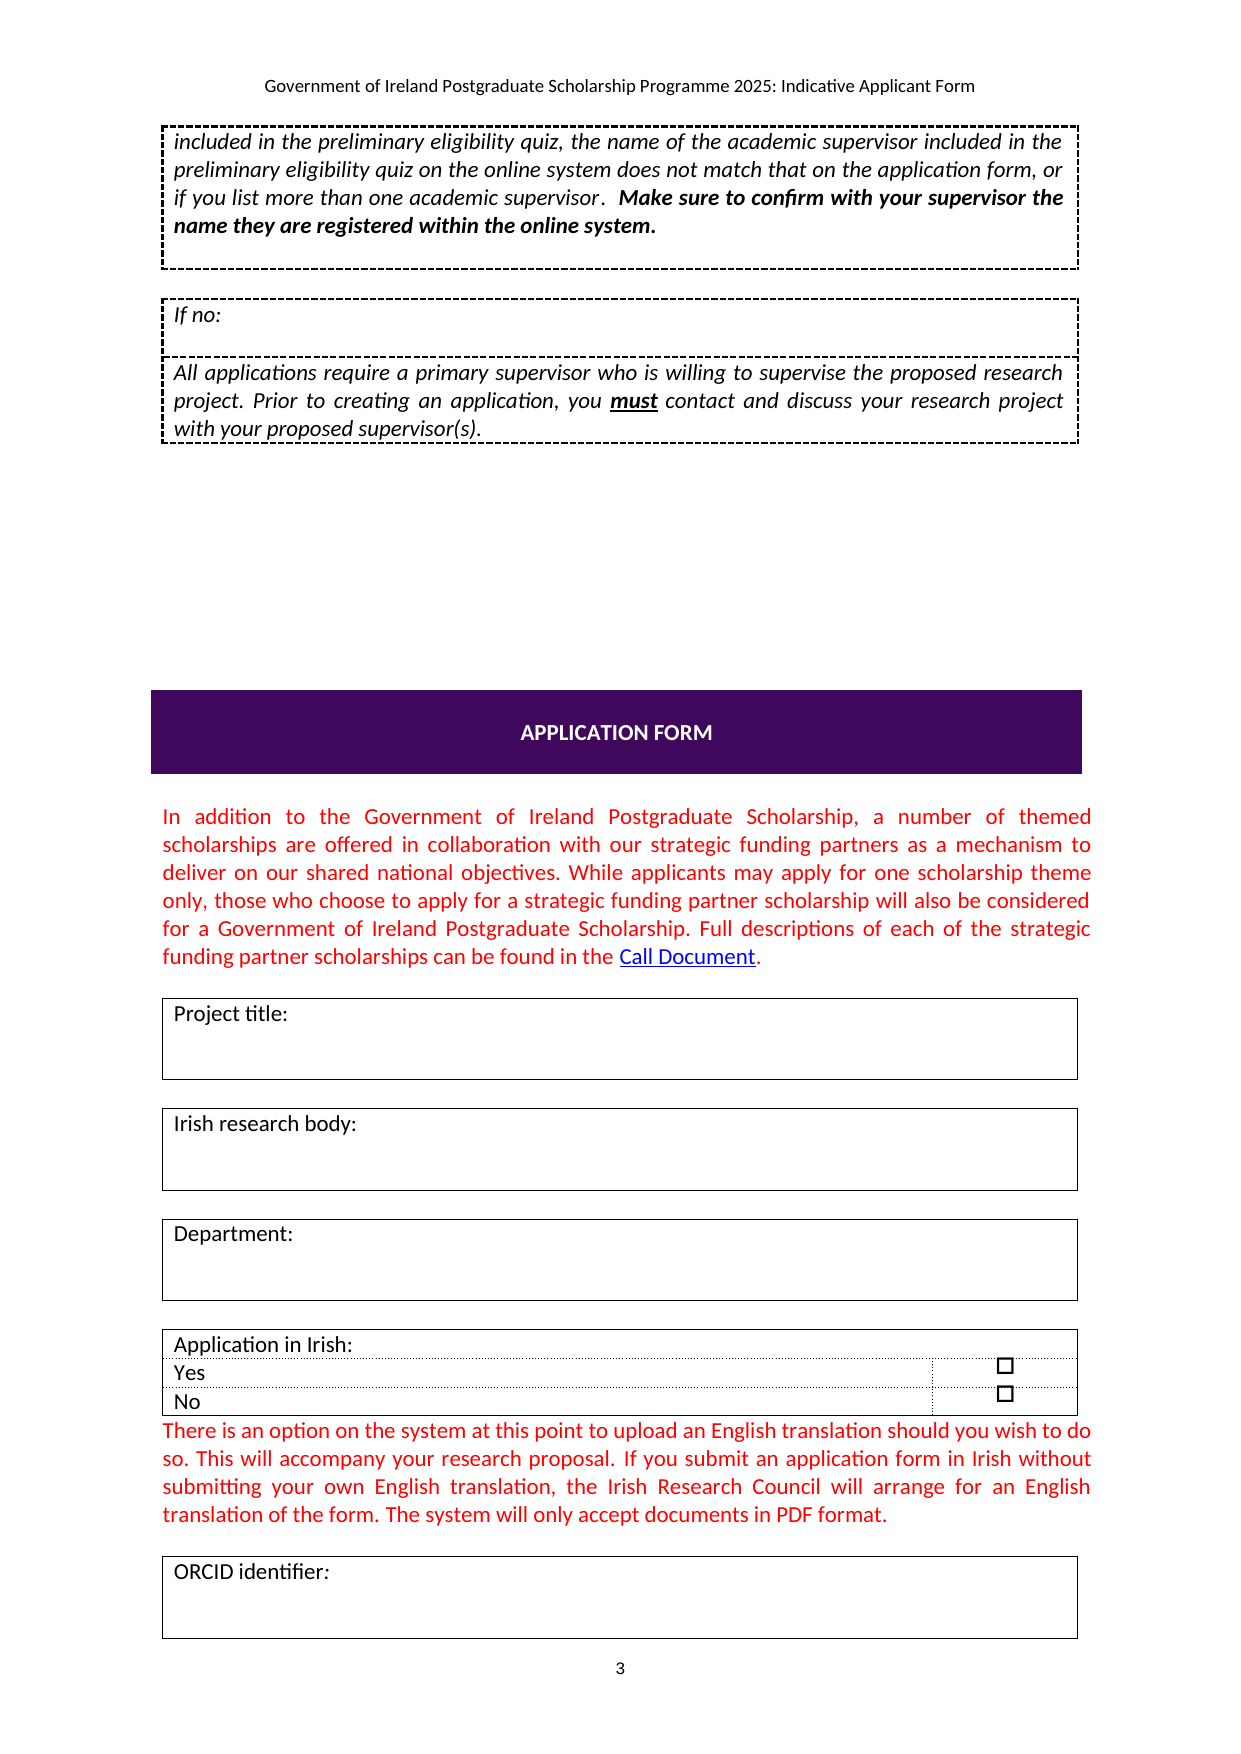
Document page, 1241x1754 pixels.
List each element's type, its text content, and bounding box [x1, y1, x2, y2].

table_header If no: [163, 298, 1078, 356]
table_cell [933, 1386, 1077, 1415]
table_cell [163, 125, 1078, 268]
table_header Department: [163, 1220, 1077, 1300]
table_cell All applications require a primary supervisor who is willing to supervise the proposed research project. Prior to creating an application, you must contact and discuss your research project with your proposed supervisor(s). [163, 356, 1078, 442]
text There is an option on the system at this point to upload an English translation should you wish to do so. This will accompany your research proposal. If you submit an application form in Irish without submitting your own English translation, the Irish Research Council will arrange for an English translation of the form. The system will only accept documents in PDF format. [162, 1416, 1093, 1528]
table_cell Yes [163, 1358, 932, 1386]
table_header Application in Irish: [163, 1330, 1077, 1358]
table_header APPLICATION FORM [151, 690, 1082, 774]
table_header Irish research body: [163, 1109, 1077, 1189]
table_cell No [163, 1386, 932, 1415]
table_cell [933, 1358, 1077, 1386]
text In addition to the Government of Ireland Postgraduate Scholarship, a number of themed scholarships are offered in collaboration with our strategic funding partners as a mechanism to deliver on our shared national objectives. While applicants may apply for one scholarship theme only, those who choose to apply for a strategic funding partner scholarship will also be considered for a Government of Ireland Postgraduate Scholarship. Full descriptions of each of the strategic funding partner scholarships can be found in the Call Document. [162, 802, 1093, 970]
table_header ORCID identifier: [163, 1557, 1077, 1637]
table_header Project title: [163, 999, 1077, 1079]
